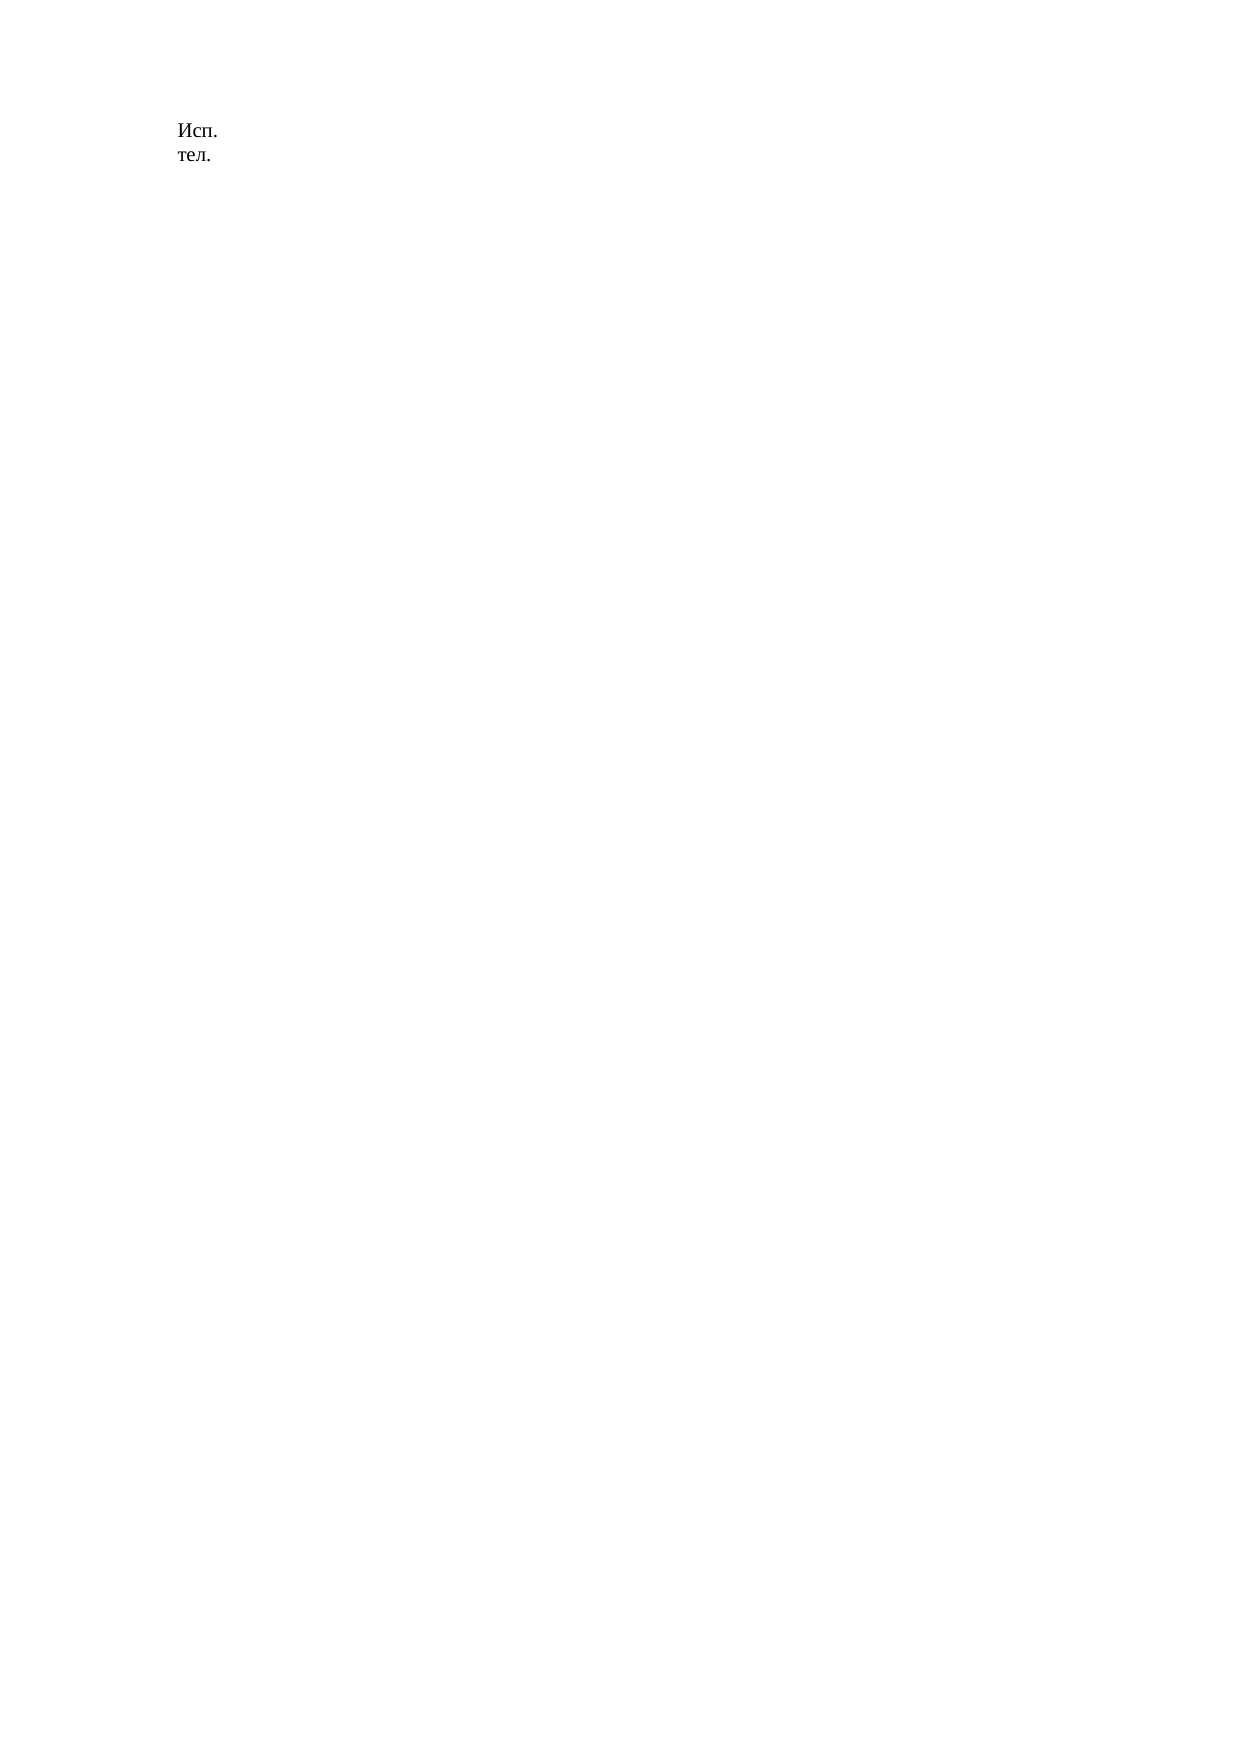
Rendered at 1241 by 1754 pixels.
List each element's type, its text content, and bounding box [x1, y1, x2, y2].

text тел. [177, 142, 1152, 166]
text Исп. [177, 118, 1152, 142]
